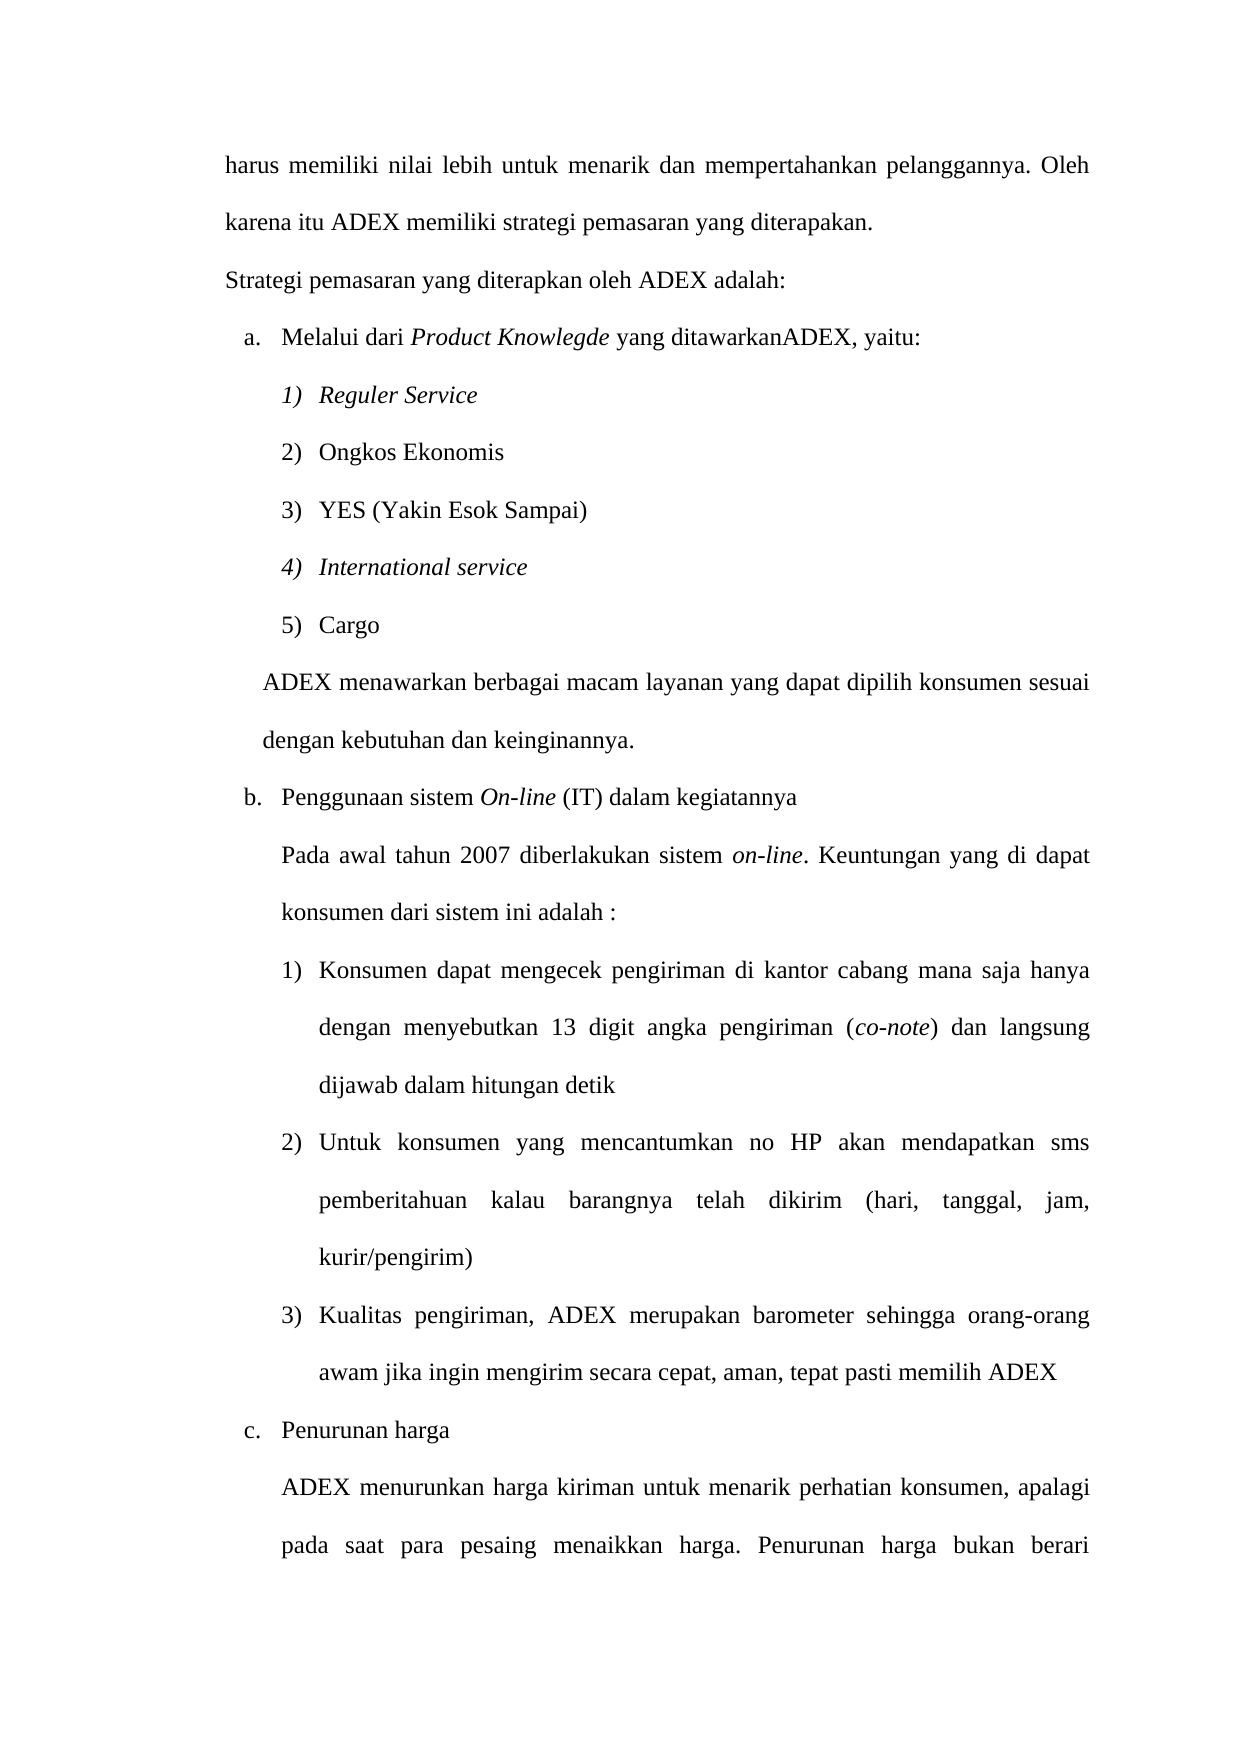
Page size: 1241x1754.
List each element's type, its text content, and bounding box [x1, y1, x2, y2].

list Reguler Service [281, 380, 1090, 409]
text ADEX menawarkan berbagai macam layanan yang dapat dipilih konsumen sesuai dengan kebutuhan dan keinginannya. [262, 667, 1090, 754]
list International service [281, 552, 1090, 581]
list Konsumen dapat mengecek pengiriman di kantor cabang mana saja hanya dengan menyebutkan 13 digit angka pengiriman (co-note) dan langsung dijawab dalam hitungan detik [281, 955, 1090, 1099]
list Penurunan harga [244, 1415, 1090, 1444]
list Ongkos Ekonomis [281, 437, 1090, 466]
list Penggunaan sistem On-line (IT) dalam kegiatannya [244, 782, 1090, 811]
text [225, 150, 1090, 236]
list Untuk konsumen yang mencantumkan no HP akan mendapatkan sms pemberitahuan kalau barangnya telah dikirim (hari, tanggal, jam, kurir/pengirim) [281, 1127, 1090, 1271]
list Melalui dari Product Knowlegde yang ditawarkanADEX, yaitu: [244, 322, 1090, 351]
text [281, 1472, 1090, 1559]
text Pada awal tahun 2007 diberlakukan sistem on-line. Keuntungan yang di dapat konsumen dari sistem ini adalah : [281, 840, 1090, 926]
text Strategi pemasaran yang diterapkan oleh ADEX adalah: [150, 265, 1090, 294]
list YES (Yakin Esok Sampai) [281, 495, 1090, 524]
list Cargo [281, 610, 1090, 639]
list Kualitas pengiriman, ADEX merupakan barometer sehingga orang-orang awam jika ingin mengirim secara cepat, aman, tepat pasti memilih ADEX [281, 1300, 1090, 1386]
